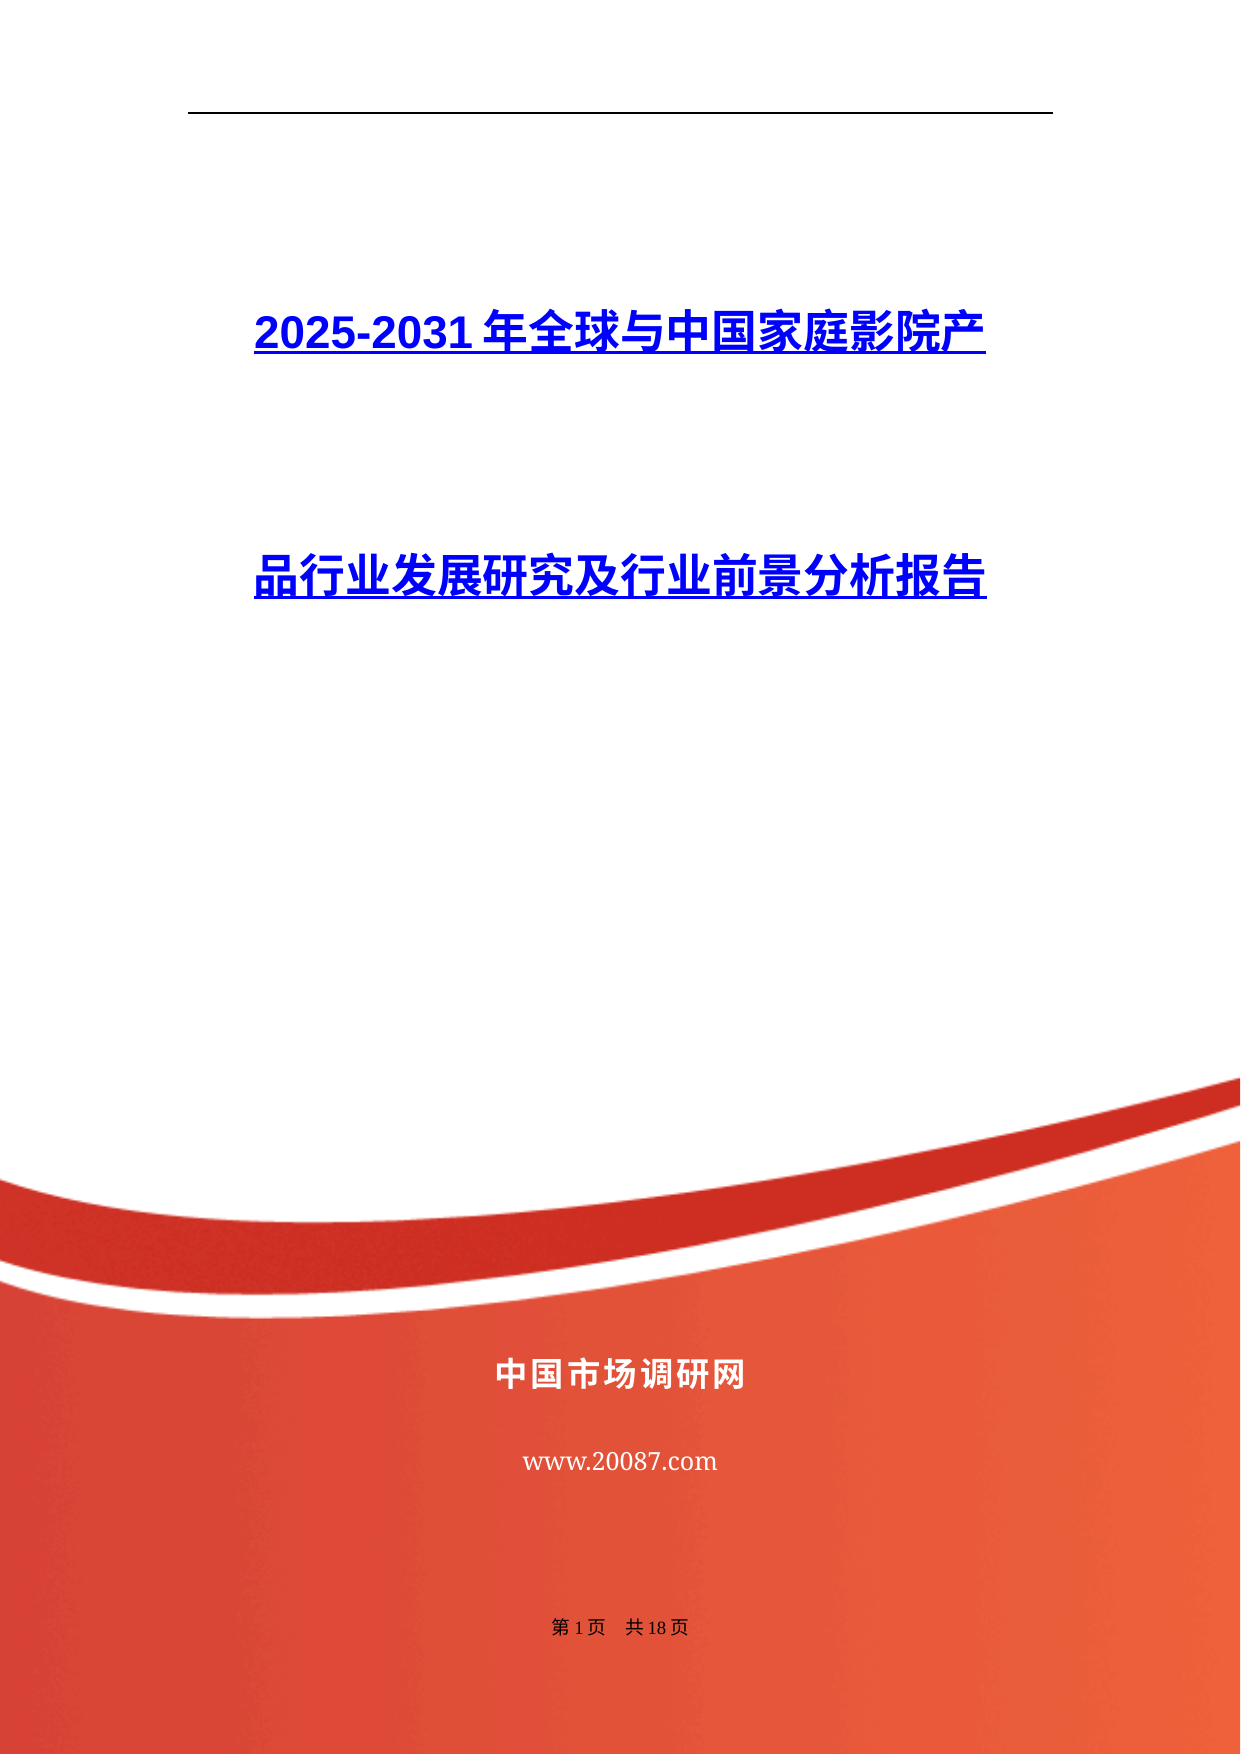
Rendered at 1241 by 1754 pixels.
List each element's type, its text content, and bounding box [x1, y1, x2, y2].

table_header 2025-2031年全球与中国家庭影院产品行业发展研究及行业前景分析报告 [188, 207, 1053, 773]
picture [0, 1006, 1241, 1754]
text www.20087.com [187, 1428, 1053, 1493]
subtitle 中国市场调研网 [187, 1339, 1053, 1404]
